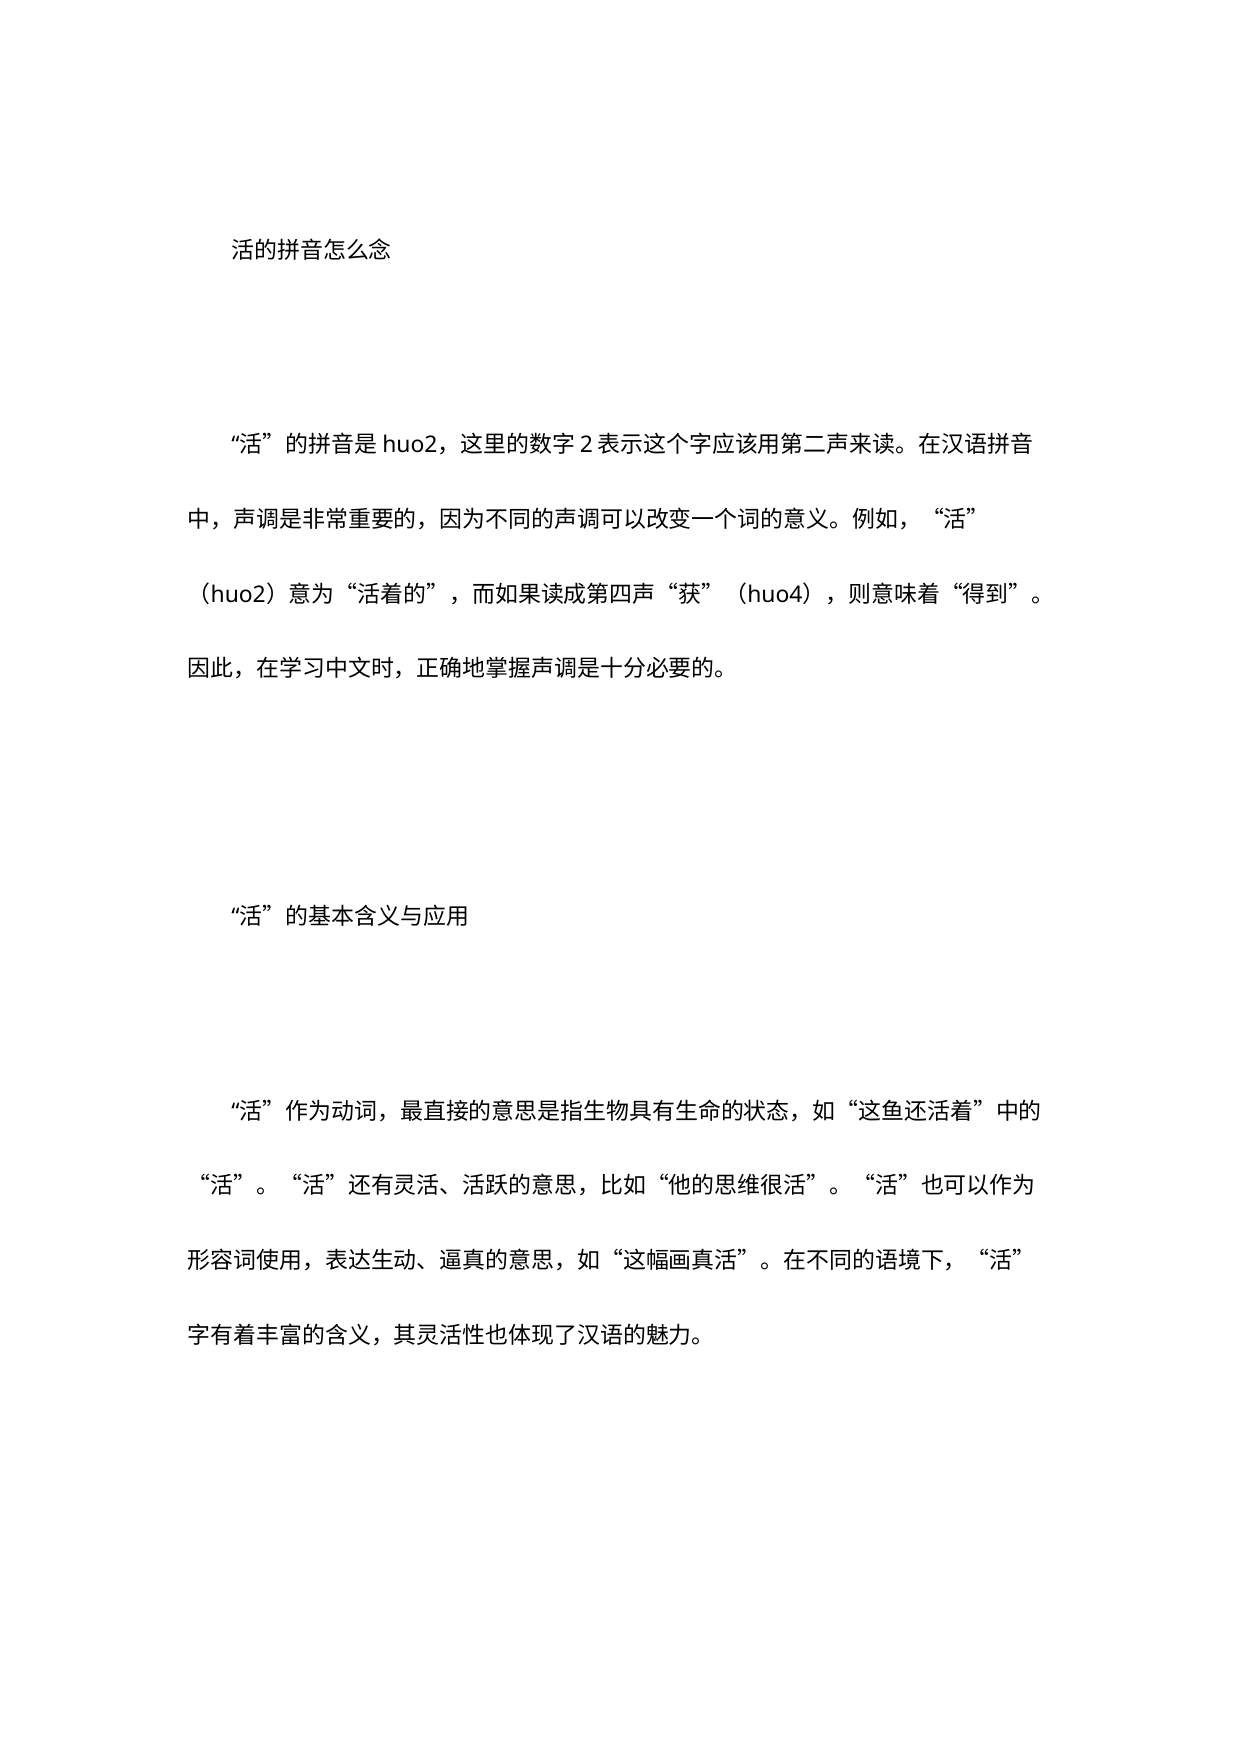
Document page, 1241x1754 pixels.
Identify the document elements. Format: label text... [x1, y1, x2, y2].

text “活”的基本含义与应用 [187, 882, 1053, 947]
text “活”作为动词，最直接的意思是指生物具有生命的状态，如“这鱼还活着”中的“活”。“活”还有灵活、活跃的意思，比如“他的思维很活”。“活”也可以作为形容词使用，表达生动、逼真的意思，如“这幅画真活”。在不同的语境下，“活”字有着丰富的含义，其灵活性也体现了汉语的魅力。 [187, 1077, 1053, 1366]
text “活”的拼音是 huo2，这里的数字2表示这个字应该用第二声来读。在汉语拼音中，声调是非常重要的，因为不同的声调可以改变一个词的意义。例如，“活”（huo2）意为“活着的”，而如果读成第四声“获”（huo4），则意味着“得到”。因此，在学习中文时，正确地掌握声调是十分必要的。 [187, 410, 1053, 699]
text 活的拼音怎么念 [187, 216, 1053, 281]
